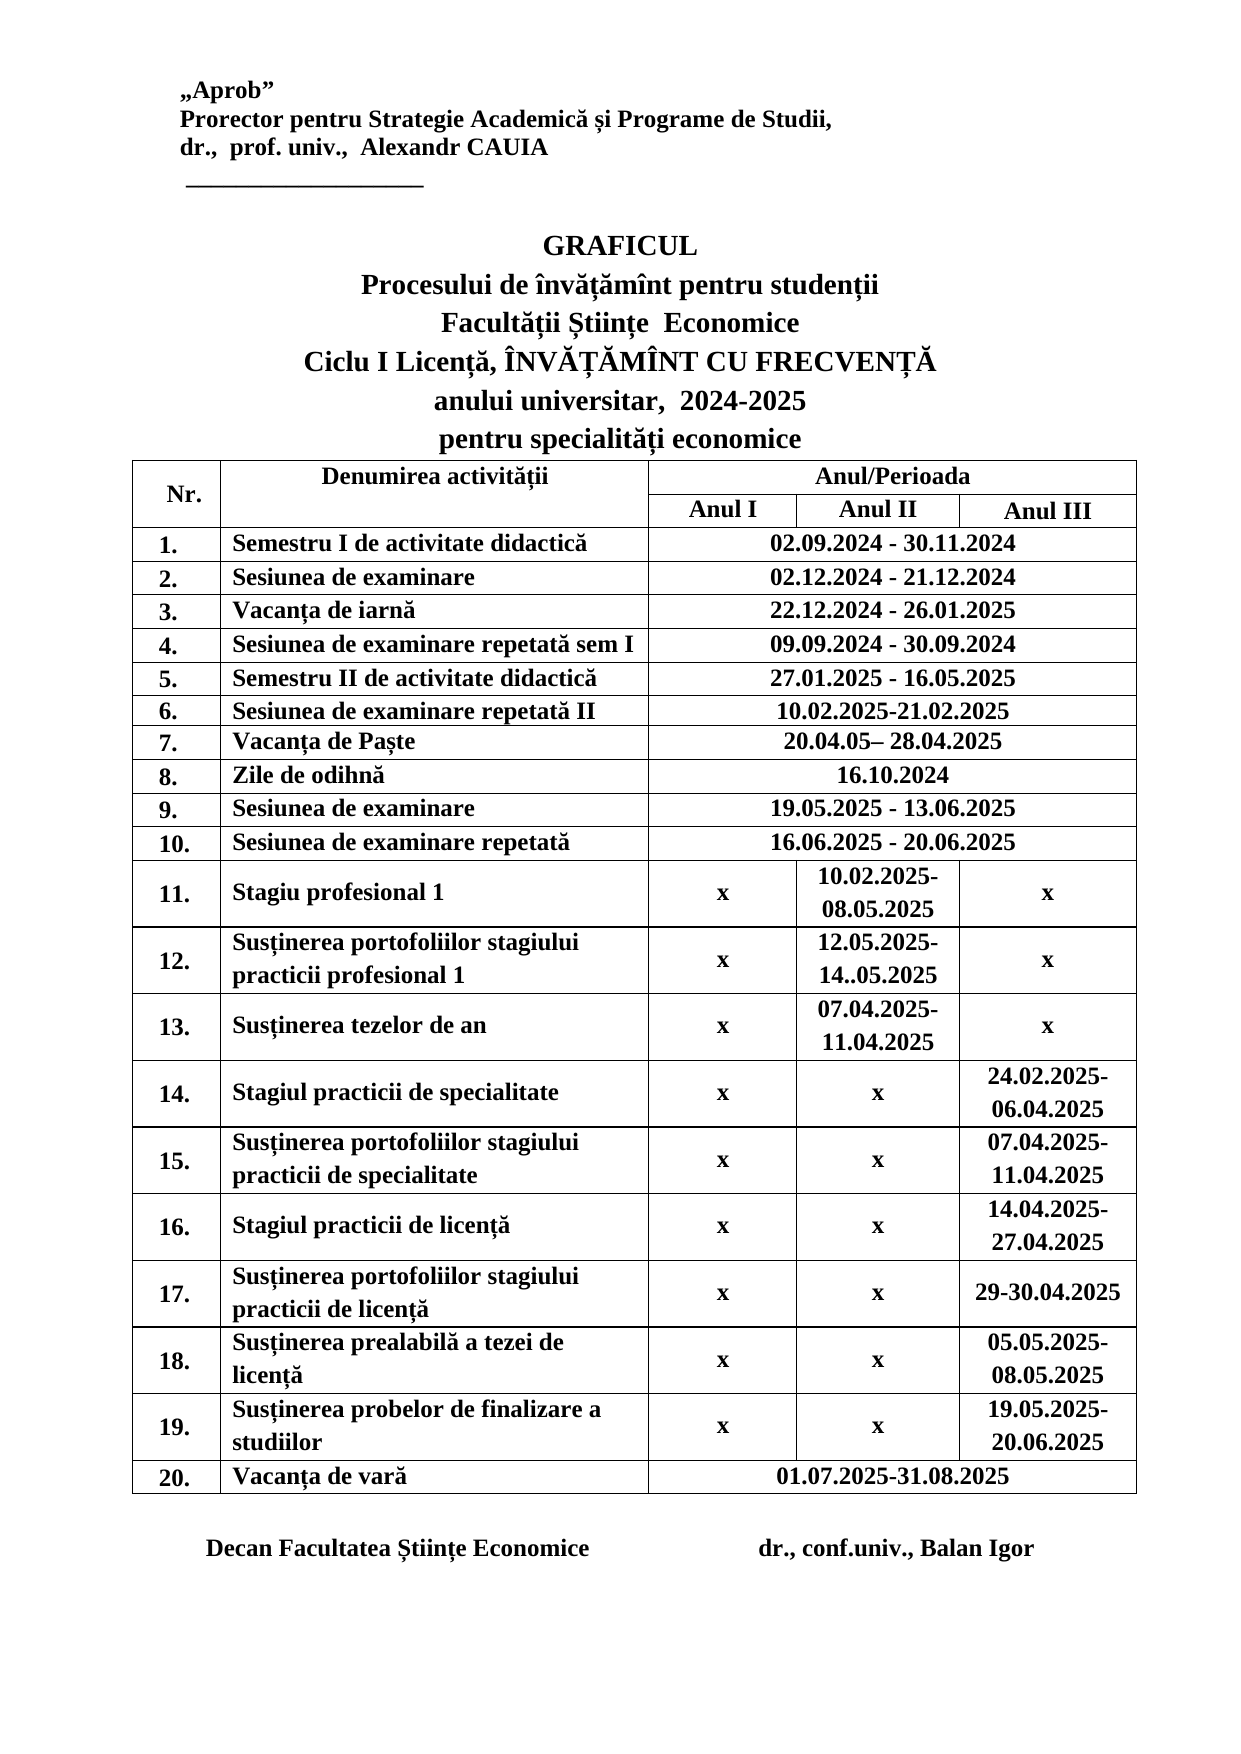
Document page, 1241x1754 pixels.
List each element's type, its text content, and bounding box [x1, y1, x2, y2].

table_header Anul/Perioada [649, 461, 1136, 493]
table_cell [133, 1328, 220, 1393]
table_cell Susținerea prealabilă a tezei de licență [221, 1328, 648, 1393]
table_cell x [649, 928, 796, 993]
table_cell [133, 1128, 220, 1193]
table_cell [133, 562, 220, 594]
table_cell [133, 1261, 220, 1326]
table_cell 22.12.2024 - 26.01.2025 [649, 595, 1136, 628]
table_cell x [649, 1261, 796, 1326]
text Decan Facultatea Științe Economice dr., conf.univ., Balan Igor [150, 1533, 1090, 1562]
table_cell x [797, 1328, 959, 1393]
table_cell Vacanța de vară [221, 1461, 648, 1493]
table_cell Vacanța de iarnă [221, 595, 648, 628]
table_cell Sesiunea de examinare repetată II [221, 696, 648, 725]
table_cell 10.02.2025-08.05.2025 [797, 861, 959, 926]
table_cell [133, 696, 220, 725]
table_cell 24.02.2025-06.04.2025 [960, 1061, 1136, 1126]
table_cell x [797, 1194, 959, 1260]
table_cell x [797, 1061, 959, 1126]
table_cell Susținerea portofoliilor stagiului practicii de licență [221, 1261, 648, 1326]
table_cell 19.05.2025-20.06.2025 [960, 1394, 1136, 1460]
table_cell [133, 629, 220, 662]
text dr., prof. univ., Alexandr CAUIA [150, 132, 1090, 161]
table_cell 16.06.2025 - 20.06.2025 [649, 827, 1136, 860]
text pentru specialități economice [150, 421, 1090, 455]
table_cell 19.05.2025 - 13.06.2025 [649, 794, 1136, 826]
table_cell 27.01.2025 - 16.05.2025 [649, 663, 1136, 695]
table_cell [133, 726, 220, 759]
table_cell 02.09.2024 - 30.11.2024 [649, 528, 1136, 561]
table_cell 07.04.2025-11.04.2025 [797, 994, 959, 1060]
table_cell 12.05.2025-14..05.2025 [797, 928, 959, 993]
table_cell [133, 994, 220, 1060]
table_cell x [797, 1261, 959, 1326]
table_cell Susținerea portofoliilor stagiului practicii profesional 1 [221, 928, 648, 993]
table_cell 16.10.2024 [649, 760, 1136, 792]
table_cell [133, 528, 220, 561]
table_cell Susținerea portofoliilor stagiului practicii de specialitate [221, 1128, 648, 1193]
table_header Nr. [133, 461, 220, 527]
text Ciclu I Licență, ÎNVĂȚĂMÎNT CU FRECVENȚĂ [150, 344, 1090, 378]
table_cell Susținerea probelor de finalizare a studiilor [221, 1394, 648, 1460]
table_header Denumirea activității [221, 461, 648, 527]
text Facultății Științe Economice [150, 306, 1090, 339]
table_cell Semestru II de activitate didactică [221, 663, 648, 695]
text ___________________ [150, 161, 1090, 190]
table_cell x [960, 861, 1136, 926]
table_cell [133, 760, 220, 792]
table_cell [133, 595, 220, 628]
table_cell [133, 1194, 220, 1260]
table_cell Anul II [797, 495, 959, 527]
table_cell Sesiunea de examinare [221, 794, 648, 826]
table_cell 09.09.2024 - 30.09.2024 [649, 629, 1136, 662]
table_cell Sesiunea de examinare [221, 562, 648, 594]
text anului universitar, 2024-2025 [150, 383, 1090, 416]
table_cell Sesiunea de examinare repetată sem I [221, 629, 648, 662]
table_cell Vacanța de Paște [221, 726, 648, 759]
table_cell x [960, 994, 1136, 1060]
table_cell [133, 663, 220, 695]
table_cell [133, 827, 220, 860]
text Procesului de învățămînt pentru studenții [150, 267, 1090, 301]
table_cell Stagiul practicii de specialitate [221, 1061, 648, 1126]
table_cell Susținerea tezelor de an [221, 994, 648, 1060]
table_cell x [649, 1394, 796, 1460]
table_cell Zile de odihnă [221, 760, 648, 792]
table_cell Stagiul practicii de licență [221, 1194, 648, 1260]
table_cell 14.04.2025-27.04.2025 [960, 1194, 1136, 1260]
table_cell Stagiu profesional 1 [221, 861, 648, 926]
table_cell Anul III [960, 495, 1136, 527]
text „Aprob” [150, 75, 1090, 104]
table_cell x [649, 1061, 796, 1126]
table_cell Sesiunea de examinare repetată [221, 827, 648, 860]
table_cell x [649, 1128, 796, 1193]
table_cell Semestru I de activitate didactică [221, 528, 648, 561]
text Prorector pentru Strategie Academică și Programe de Studii, [150, 104, 1090, 132]
table_cell [133, 1461, 220, 1493]
table_cell x [649, 1328, 796, 1393]
table_cell x [797, 1394, 959, 1460]
table_cell 01.07.2025-31.08.2025 [649, 1461, 1136, 1493]
table_cell [133, 794, 220, 826]
table_cell 20.04.05– 28.04.2025 [649, 726, 1136, 759]
table_cell 10.02.2025-21.02.2025 [649, 696, 1136, 725]
table_cell x [649, 861, 796, 926]
table_cell 07.04.2025-11.04.2025 [960, 1128, 1136, 1193]
table_cell [133, 928, 220, 993]
table_cell x [797, 1128, 959, 1193]
table_cell [133, 861, 220, 926]
table_cell 05.05.2025-08.05.2025 [960, 1328, 1136, 1393]
table_cell x [960, 928, 1136, 993]
text GRAFICUL [150, 228, 1090, 262]
table_cell x [649, 1194, 796, 1260]
table_cell 02.12.2024 - 21.12.2024 [649, 562, 1136, 594]
table_cell Anul I [649, 495, 796, 527]
table_cell [133, 1394, 220, 1460]
table_cell [133, 1061, 220, 1126]
table_cell 29-30.04.2025 [960, 1261, 1136, 1326]
table_cell x [649, 994, 796, 1060]
